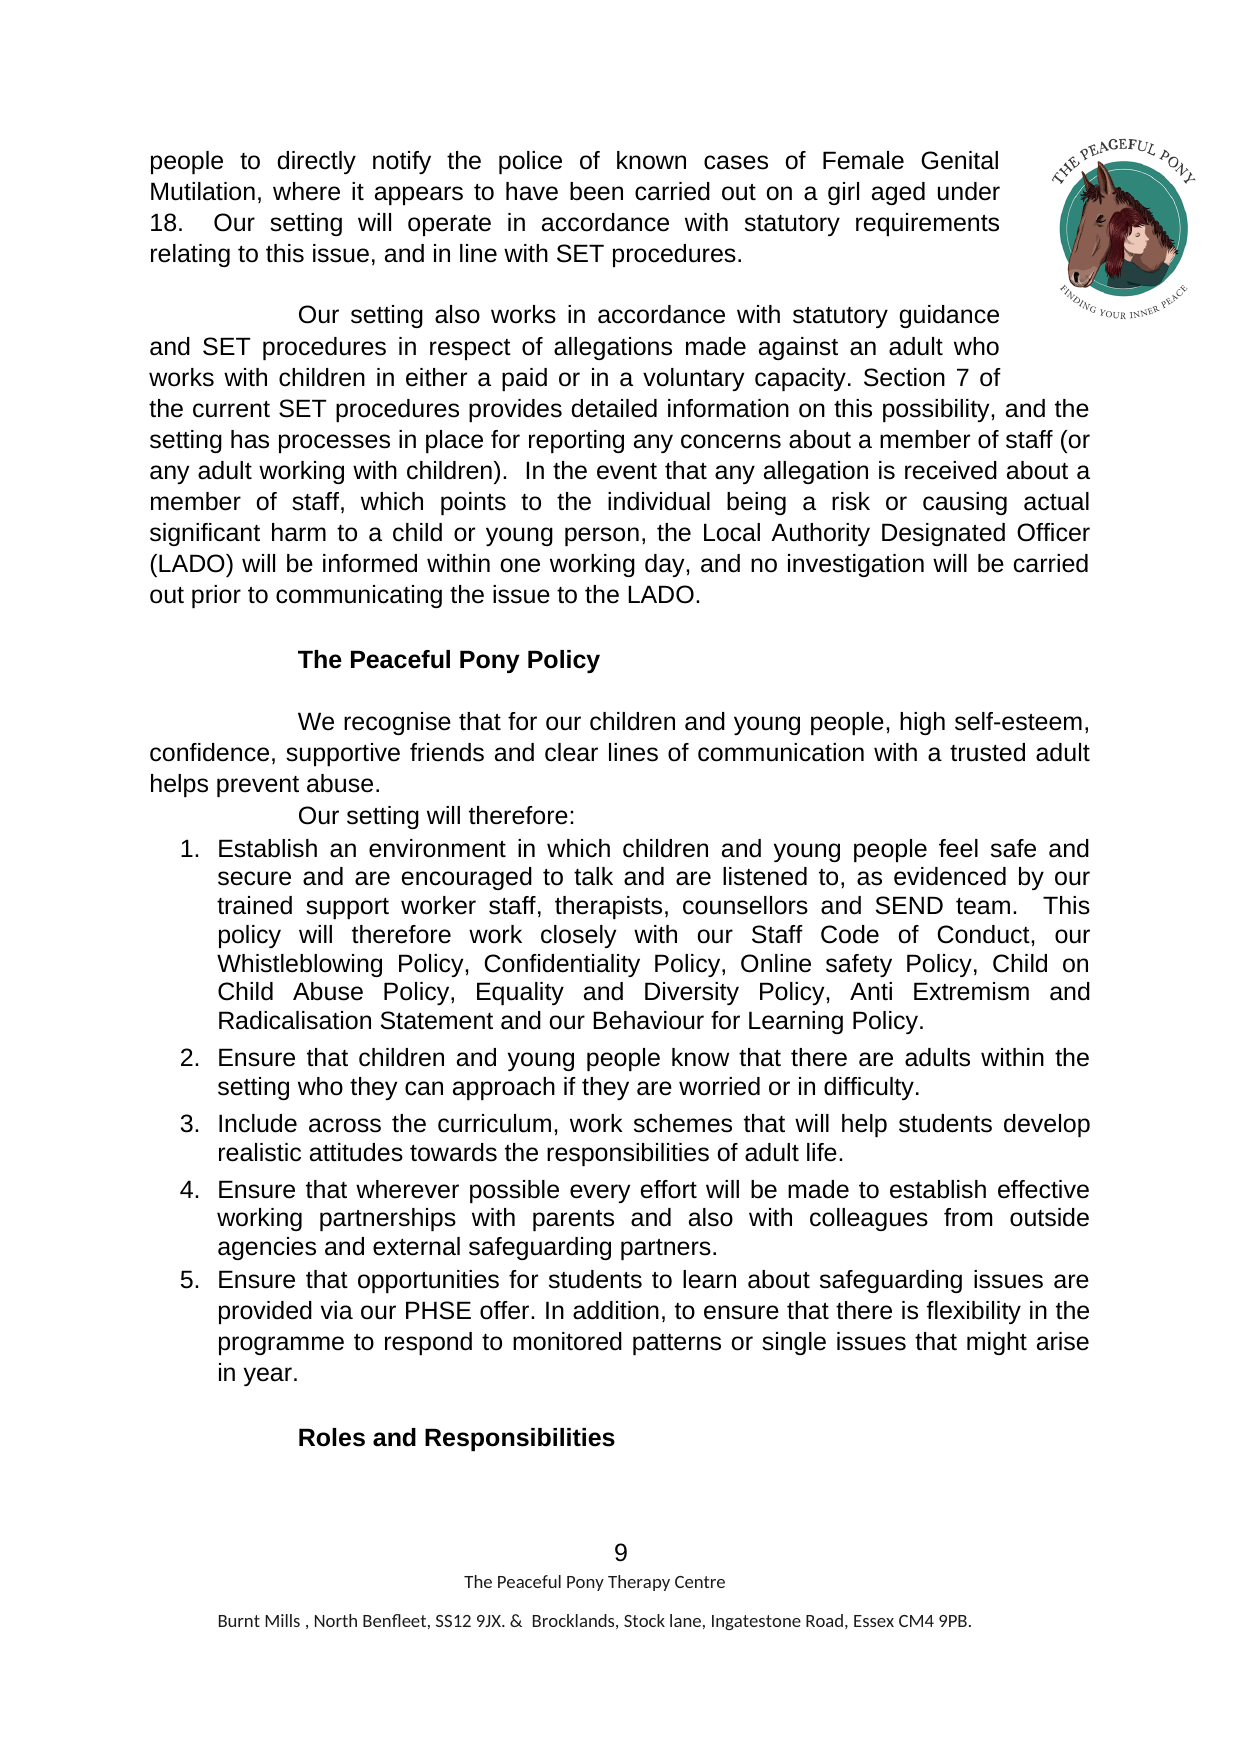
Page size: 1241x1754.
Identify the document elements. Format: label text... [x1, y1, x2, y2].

list Include across the curriculum, work schemes that will help students develop realistic attitudes towards the responsibilities of adult life. [179, 1109, 1092, 1166]
list Ensure that opportunities for students to learn about safeguarding issues are provided via our PHSE offer. In addition, to ensure that there is flexibility in the programme to respond to monitored patterns or single issues that might arise in year. [179, 1264, 1092, 1386]
text We recognise that for our children and young people, high self-esteem, confidence, supportive friends and clear lines of communication with a trusted adult helps prevent abuse. [149, 706, 1092, 797]
text Our setting will therefore: [149, 801, 1092, 830]
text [149, 146, 1092, 268]
subtitle Roles and Responsibilities [149, 1423, 1094, 1452]
picture [1020, 75, 1227, 383]
subtitle The Peaceful Pony Policy [149, 645, 1094, 674]
text Our setting also works in accordance with statutory guidance and SET procedures in respect of allegations made against an adult who works with children in either a paid or in a voluntary capacity. Section 7 of the current SET procedures provides detailed information on this possibility, and the setting has processes in place for reporting any concerns about a member of staff (or any adult working with children). In the event that any allegation is received about a member of staff, which points to the individual being a risk or causing actual significant harm to a child or young person, the Local Authority Designated Officer (LADO) will be informed within one working day, and no investigation will be carried out prior to communicating the issue to the LADO. [149, 301, 1092, 609]
list Ensure that wherever possible every effort will be made to establish effective working partnerships with parents and also with colleagues from outside agencies and external safeguarding partners. [179, 1174, 1092, 1261]
list Ensure that children and young people know that there are adults within the setting who they can approach if they are worried or in difficulty. [179, 1043, 1092, 1101]
list Establish an environment in which children and young people feel safe and secure and are encouraged to talk and are listened to, as evidenced by our trained support worker staff, therapists, counsellors and SEND team. This policy will therefore work closely with our Staff Code of Conduct, our Whistleblowing Policy, Confidentiality Policy, Online safety Policy, Child on Child Abuse Policy, Equality and Diversity Policy, Anti Extremism and Radicalisation Statement and our Behaviour for Learning Policy. [179, 834, 1092, 1035]
